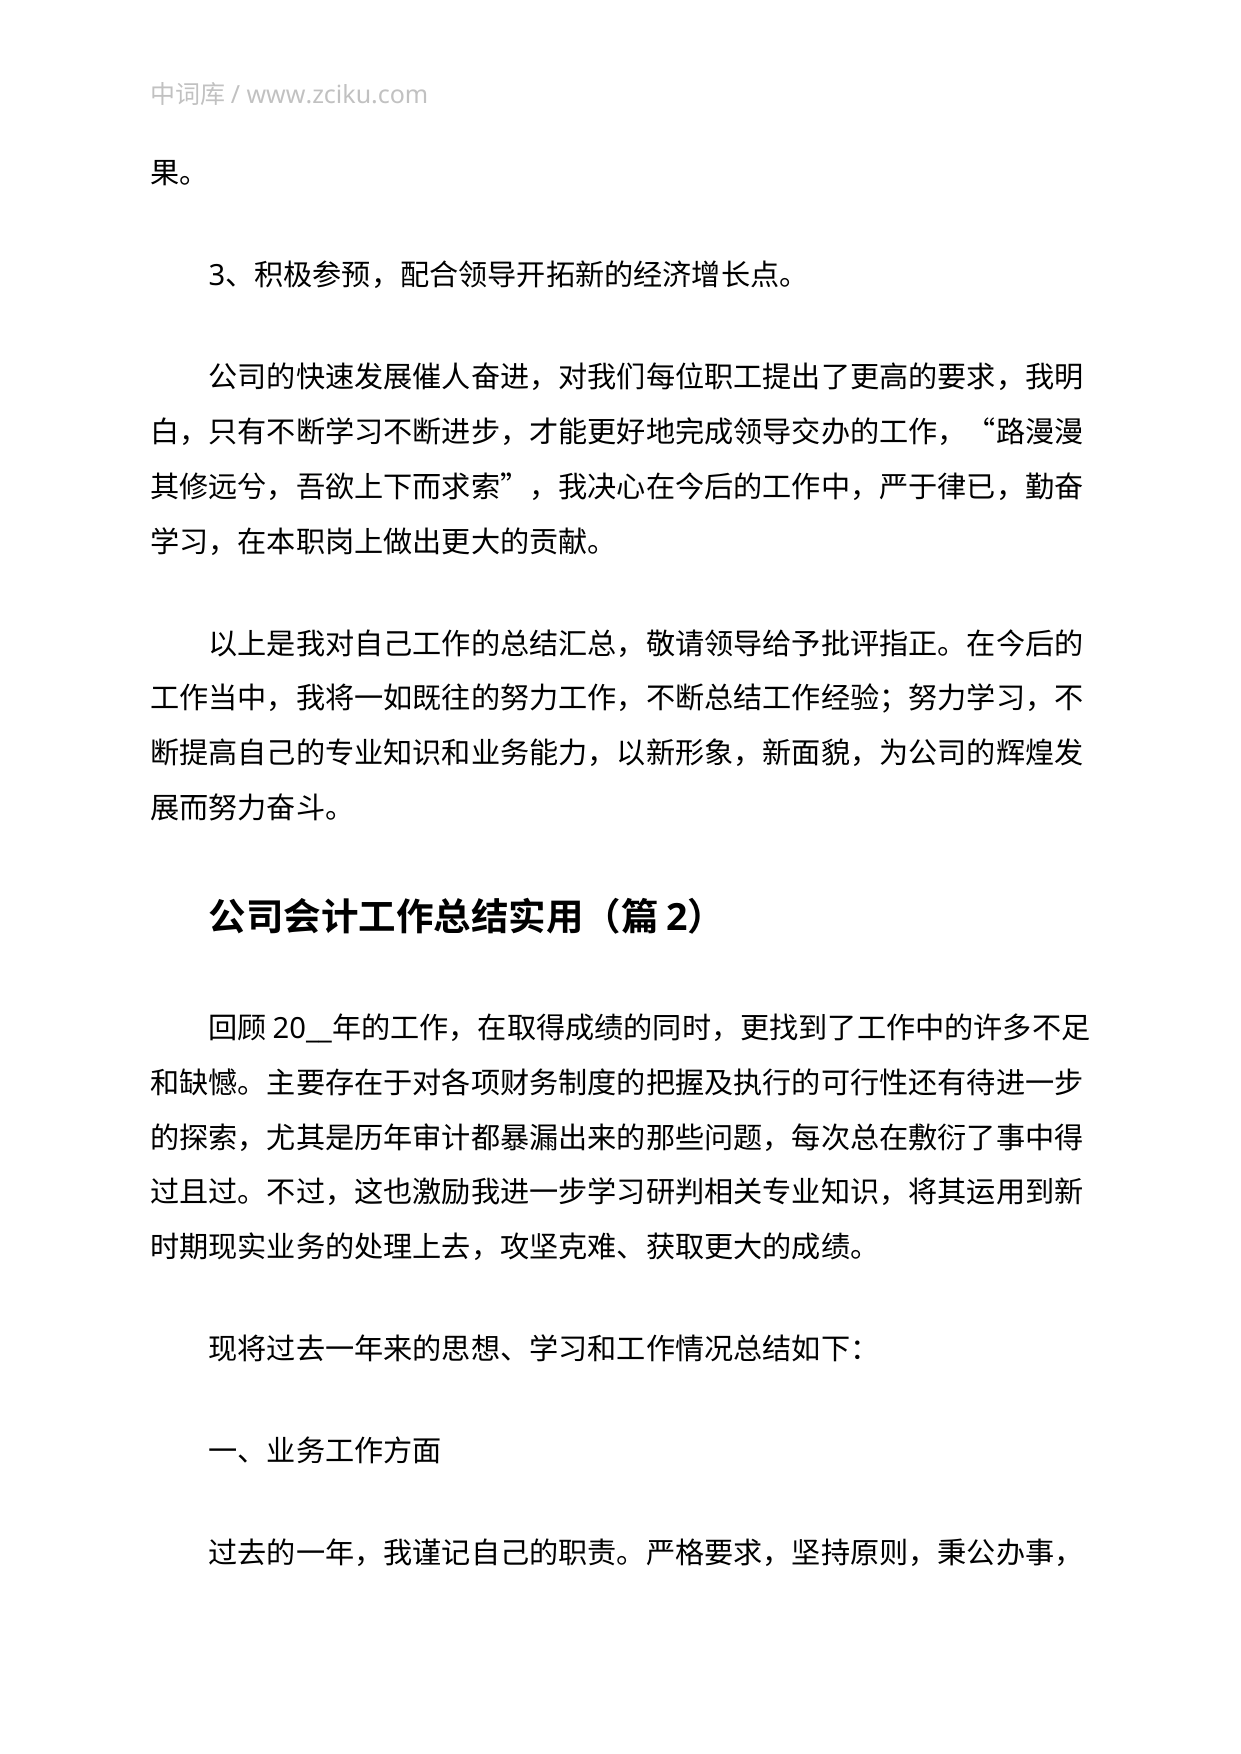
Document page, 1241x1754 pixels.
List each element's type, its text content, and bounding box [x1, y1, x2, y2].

text 回顾20__年的工作，在取得成绩的同时，更找到了工作中的许多不足和缺憾。主要存在于对各项财务制度的把握及执行的可行性还有待进一步的探索，尤其是历年审计都暴漏出来的那些问题，每次总在敷衍了事中得过且过。不过，这也激励我进一步学习研判相关专业知识，将其运用到新时期现实业务的处理上去，攻坚克难、获取更大的成绩。 [150, 1004, 1090, 1266]
text 公司会计工作总结实用（篇2） [150, 887, 1090, 941]
text 以上是我对自己工作的总结汇总，敬请领导给予批评指正。在今后的工作当中，我将一如既往的努力工作，不断总结工作经验；努力学习，不断提高自己的专业知识和业务能力，以新形象，新面貌，为公司的辉煌发展而努力奋斗。 [150, 620, 1090, 827]
text 3、积极参预，配合领导开拓新的经济增长点。 [150, 252, 1090, 294]
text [150, 150, 1090, 192]
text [150, 1529, 1090, 1572]
text 一、业务工作方面 [150, 1427, 1090, 1470]
text 公司的快速发展催人奋进，对我们每位职工提出了更高的要求，我明白，只有不断学习不断进步，才能更好地完成领导交办的工作，“路漫漫其修远兮，吾欲上下而求索”，我决心在今后的工作中，严于律已，勤奋学习，在本职岗上做出更大的贡献。 [150, 354, 1090, 561]
text 现将过去一年来的思想、学习和工作情况总结如下： [150, 1326, 1090, 1368]
